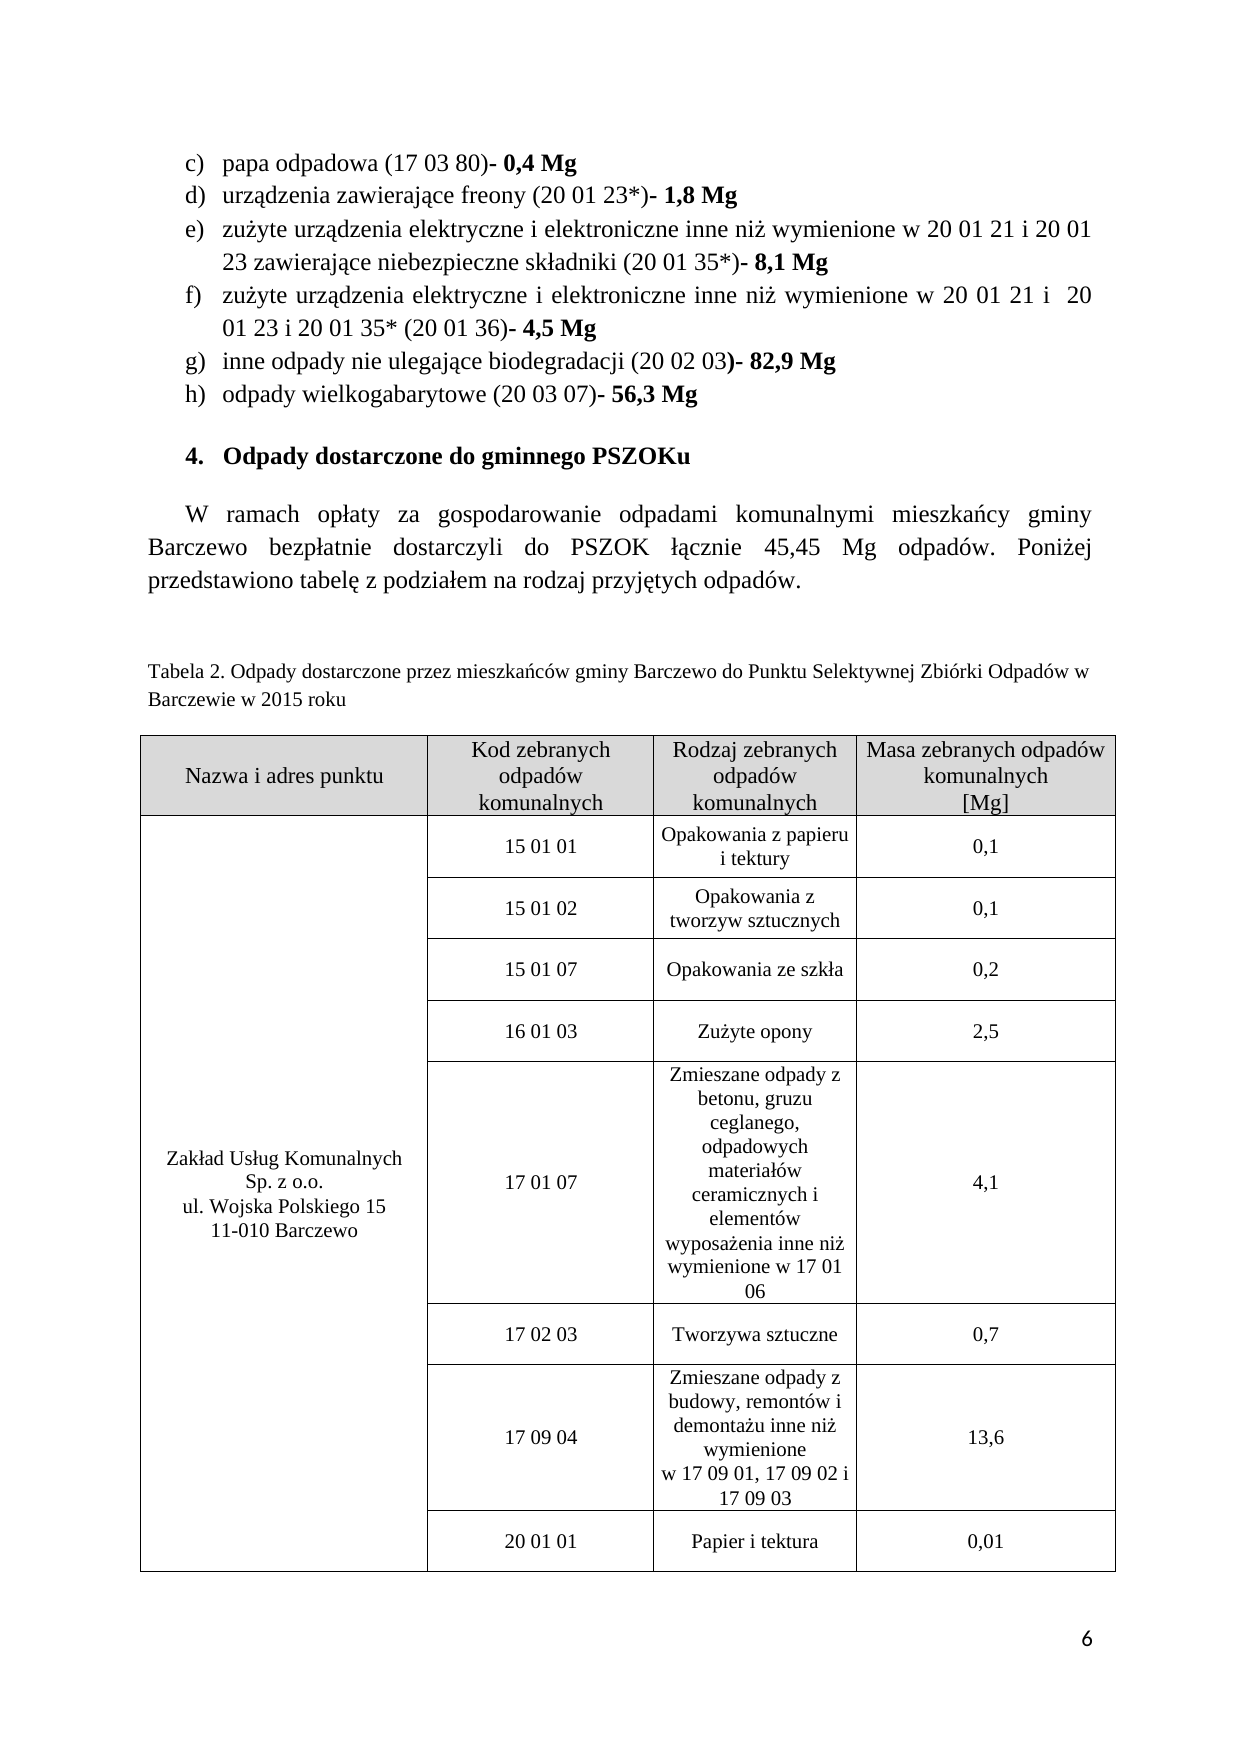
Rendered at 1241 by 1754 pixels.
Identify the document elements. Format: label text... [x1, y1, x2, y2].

table_cell 17 02 03 [428, 1304, 653, 1364]
list zużyte urządzenia elektryczne i elektroniczne inne niż wymienione w 20 01 21 i 20 01 23 zawierające niebezpieczne składniki (20 01 35*)- 8,1 Mg [185, 214, 1093, 275]
table_cell Tworzywa sztuczne [654, 1304, 856, 1364]
table_cell 17 09 04 [428, 1365, 653, 1509]
text Tabela 2. Odpady dostarczone przez mieszkańców gminy Barczewo do Punktu Selektywnej Zbiórki Odpadów w Barczewie w 2015 roku [148, 659, 1093, 711]
table_cell 15 01 02 [428, 878, 653, 938]
table_cell 0,1 [857, 878, 1115, 938]
table_cell 15 01 07 [428, 939, 653, 999]
subtitle Odpady dostarczone do gminnego PSZOKu [185, 441, 1093, 470]
table_cell Opakowania ze szkła [654, 939, 856, 999]
list odpady wielkogabarytowe (20 03 07)- 56,3 Mg [185, 379, 1093, 407]
table_header Rodzaj zebranych odpadów komunalnych [654, 736, 856, 815]
table_cell 13,6 [857, 1365, 1115, 1509]
table_cell Opakowania z papieru i tektury [654, 816, 856, 877]
table_cell 0,2 [857, 939, 1115, 999]
table_cell 20 01 01 [428, 1511, 653, 1571]
table_cell 2,5 [857, 1001, 1115, 1061]
list papa odpadowa (17 03 80)- 0,4 Mg [185, 148, 1093, 176]
table_cell Opakowania z tworzyw sztucznych [654, 878, 856, 938]
table_cell Papier i tektura [654, 1511, 856, 1571]
table_header Nazwa i adres punktu [141, 736, 427, 815]
table_cell 16 01 03 [428, 1001, 653, 1061]
table_cell 17 01 07 [428, 1062, 653, 1303]
table_cell 0,1 [857, 816, 1115, 877]
table_cell 0,01 [857, 1511, 1115, 1571]
table_cell Zmieszane odpady z betonu, gruzu ceglanego, odpadowych materiałów ceramicznych i elementów wyposażenia inne niż wymienione w 17 01 06 [654, 1062, 856, 1303]
list inne odpady nie ulegające biodegradacji (20 02 03)- 82,9 Mg [185, 346, 1093, 374]
table_cell 4,1 [857, 1062, 1115, 1303]
table_cell Zużyte opony [654, 1001, 856, 1061]
table_cell Zakład Usług Komunalnych Sp. z o.o. ul. Wojska Polskiego 15 11-010 Barczewo [141, 816, 427, 1571]
list zużyte urządzenia elektryczne i elektroniczne inne niż wymienione w 20 01 21 i 20 01 23 i 20 01 35* (20 01 36)- 4,5 Mg [185, 280, 1093, 341]
table_cell 15 01 01 [428, 816, 653, 877]
table_header Kod zebranych odpadów komunalnych [428, 736, 653, 815]
table_header Masa zebranych odpadów komunalnych [Mg] [857, 736, 1115, 815]
table_cell 0,7 [857, 1304, 1115, 1364]
table_cell Zmieszane odpady z budowy, remontów i demontażu inne niż wymienione w 17 09 01, 17 09 02 i 17 09 03 [654, 1365, 856, 1509]
list urządzenia zawierające freony (20 01 23*)- 1,8 Mg [185, 181, 1093, 209]
text W ramach opłaty za gospodarowanie odpadami komunalnymi mieszkańcy gminy Barczewo bezpłatnie dostarczyli do PSZOK łącznie 45,45 Mg odpadów. Poniżej przedstawiono tabelę z podziałem na rodzaj przyjętych odpadów. [148, 499, 1093, 594]
